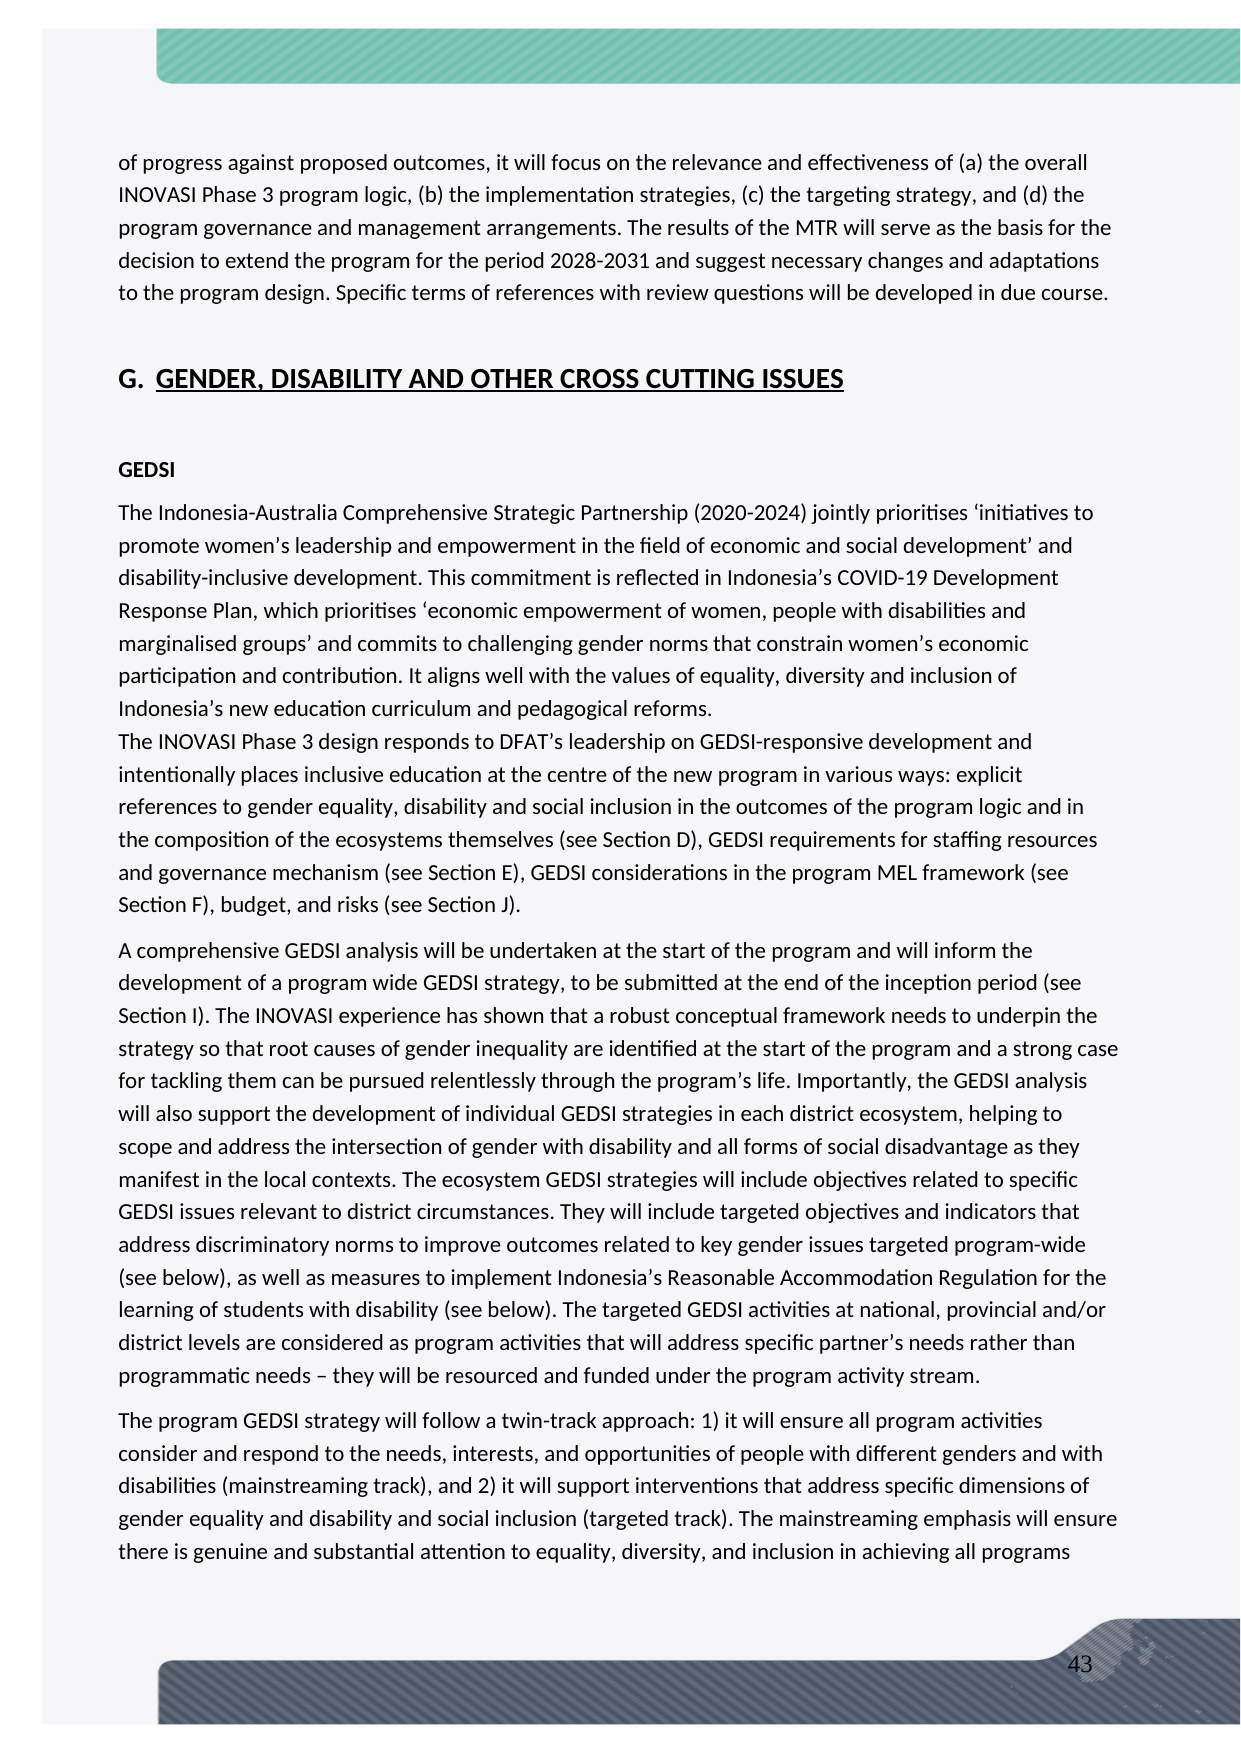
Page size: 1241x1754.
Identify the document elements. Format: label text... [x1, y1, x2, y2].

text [118, 148, 1122, 307]
text A comprehensive GEDSI analysis will be undertaken at the start of the program and will inform the development of a program wide GEDSI strategy, to be submitted at the end of the inception period (see Section I). The INOVASI experience has shown that a robust conceptual framework needs to underpin the strategy so that root causes of gender inequality are identified at the start of the program and a strong case for tackling them can be pursued relentlessly through the program’s life. Importantly, the GEDSI analysis will also support the development of individual GEDSI strategies in each district ecosystem, helping to scope and address the intersection of gender with disability and all forms of social disadvantage as they manifest in the local contexts. The ecosystem GEDSI strategies will include objectives related to specific GEDSI issues relevant to district circumstances. They will include targeted objectives and indicators that address discriminatory norms to improve outcomes related to key gender issues targeted program-wide (see below), as well as measures to implement Indonesia’s Reasonable Accommodation Regulation for the learning of students with disability (see below). The targeted GEDSI activities at national, provincial and/or district levels are considered as program activities that will address specific partner’s needs rather than programmatic needs – they will be resourced and funded under the program activity stream. [118, 936, 1122, 1389]
subtitle GEDSI [118, 446, 1122, 486]
picture [2, 0, 1241, 1754]
subtitle Gender, Disability and Other Cross Cutting Issues [118, 356, 1122, 396]
text The INOVASI Phase 3 design responds to DFAT’s leadership on GEDSI-responsive development and intentionally places inclusive education at the centre of the new program in various ways: explicit references to gender equality, disability and social inclusion in the outcomes of the program logic and in the composition of the ecosystems themselves (see Section D), GEDSI requirements for staffing resources and governance mechanism (see Section E), GEDSI considerations in the program MEL framework (see Section F), budget, and risks (see Section J). [118, 727, 1122, 919]
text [118, 1406, 1122, 1565]
text The Indonesia-Australia Comprehensive Strategic Partnership (2020-2024) jointly prioritises ‘initiatives to promote women’s leadership and empowerment in the field of economic and social development’ and disability-inclusive development. This commitment is reflected in Indonesia’s COVID-19 Development Response Plan, which prioritises ‘economic empowerment of women, people with disabilities and marginalised groups’ and commits to challenging gender norms that constrain women’s economic participation and contribution. It aligns well with the values of equality, diversity and inclusion of Indonesia’s new education curriculum and pedagogical reforms. [118, 498, 1122, 722]
